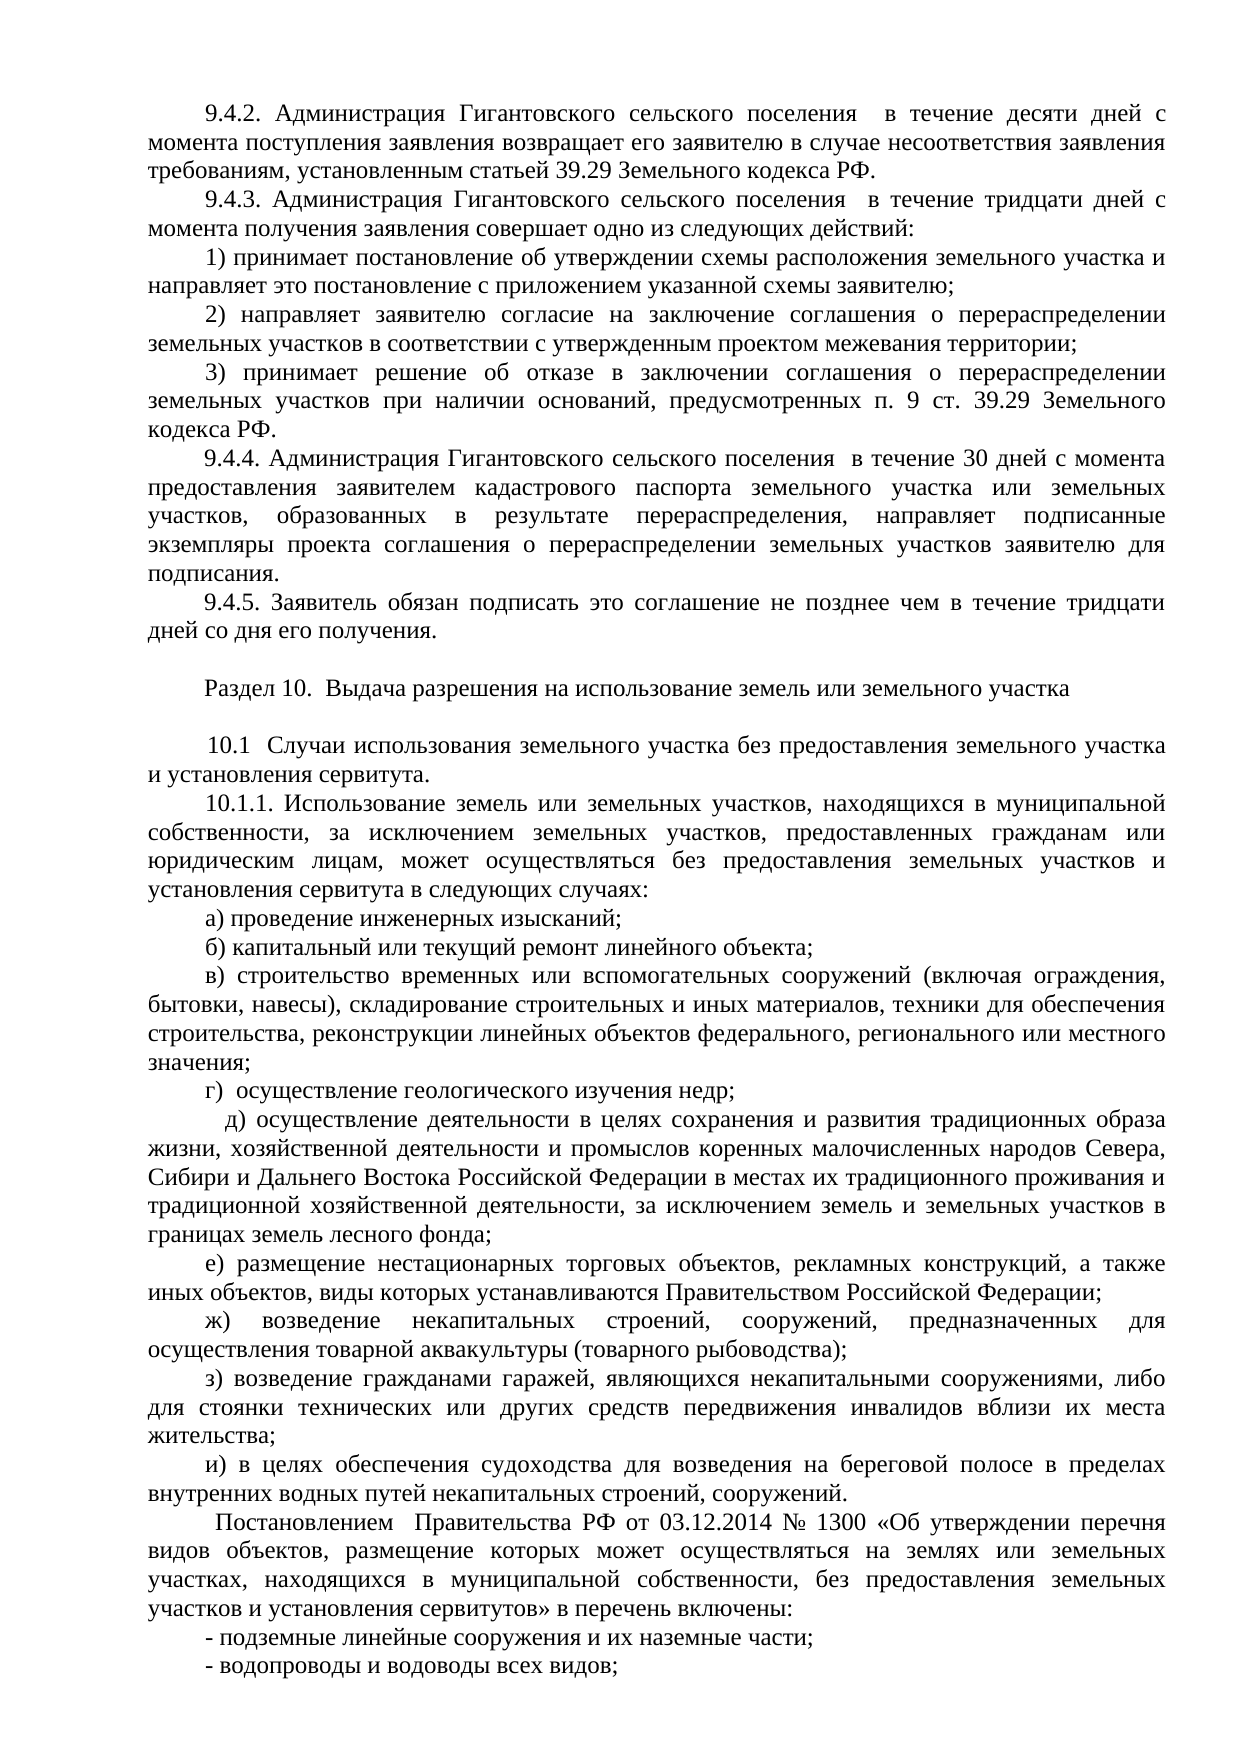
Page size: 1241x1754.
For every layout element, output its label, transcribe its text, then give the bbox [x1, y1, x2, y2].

text в) строительство временных или вспомогательных сооружений (включая ограждения, бытовки, навесы), складирование строительных и иных материалов, техники для обеспечения строительства, реконструкции линейных объектов федерального, регионального или местного значения; [148, 960, 1167, 1075]
text 10.1 Случаи использования земельного участка без предоставления земельного участка и установления сервитута. [148, 730, 1167, 788]
text 3) принимает решение об отказе в заключении соглашения о перераспределении земельных участков при наличии оснований, предусмотренных п. 9 ст. 39.29 Земельного кодекса РФ. [148, 357, 1167, 443]
text 9.4.5. Заявитель обязан подписать это соглашение не позднее чем в течение тридцати дней со дня его получения. [148, 587, 1167, 644]
text г) осуществление геологического изучения недр; [148, 1075, 1167, 1104]
text з) возведение гражданами гаражей, являющихся некапитальными сооружениями, либо для стоянки технических или других средств передвижения инвалидов вблизи их места жительства; [148, 1363, 1167, 1449]
text 10.1.1. Использование земель или земельных участков, находящихся в муниципальной собственности, за исключением земельных участков, предоставленных гражданам или юридическим лицам, может осуществляться без предоставления земельных участков и установления сервитута в следующих случаях: [148, 788, 1167, 903]
text и) в целях обеспечения судоходства для возведения на береговой полосе в пределах внутренних водных путей некапитальных строений, сооружений. [148, 1449, 1167, 1507]
text 9.4.4. Администрация Гигантовского сельского поселения в течение 30 дней с момента предоставления заявителем кадастрового паспорта земельного участка или земельных участков, образованных в результате перераспределения, направляет подписанные экземпляры проекта соглашения о перераспределении земельных участков заявителю для подписания. [148, 443, 1167, 587]
text Постановлением Правительства РФ от 03.12.2014 № 1300 «Об утверждении перечня видов объектов, размещение которых может осуществляться на землях или земельных участках, находящихся в муниципальной собственности, без предоставления земельных участков и установления сервитутов» в перечень включены: [148, 1507, 1167, 1622]
text Раздел 10. Выдача разрешения на использование земель или земельного участка [148, 673, 1167, 702]
text 2) направляет заявителю согласие на заключение соглашения о перераспределении земельных участков в соответствии с утвержденным проектом межевания территории; [148, 299, 1167, 357]
text е) размещение нестационарных торговых объектов, рекламных конструкций, а также иных объектов, виды которых устанавливаются Правительством Российской Федерации; [148, 1248, 1167, 1305]
text а) проведение инженерных изысканий; [148, 903, 1167, 932]
text 9.4.3. Администрация Гигантовского сельского поселения в течение тридцати дней с момента получения заявления совершает одно из следующих действий: [148, 184, 1167, 242]
text б) капитальный или текущий ремонт линейного объекта; [148, 932, 1167, 960]
text - водопроводы и водоводы всех видов; [148, 1650, 1167, 1679]
text - подземные линейные сооружения и их наземные части; [148, 1622, 1167, 1650]
text д) осуществление деятельности в целях сохранения и развития традиционных образа жизни, хозяйственной деятельности и промыслов коренных малочисленных народов Севера, Сибири и Дальнего Востока Российской Федерации в местах их традиционного проживания и традиционной хозяйственной деятельности, за исключением земель и земельных участков в границах земель лесного фонда; [148, 1104, 1167, 1248]
text 9.4.2. Администрация Гигантовского сельского поселения в течение десяти дней с момента поступления заявления возвращает его заявителю в случае несоответствия заявления требованиям, установленным статьей 39.29 Земельного кодекса РФ. [148, 98, 1167, 184]
text ж) возведение некапитальных строений, сооружений, предназначенных для осуществления товарной аквакультуры (товарного рыбоводства); [148, 1305, 1167, 1363]
text 1) принимает постановление об утверждении схемы расположения земельного участка и направляет это постановление с приложением указанной схемы заявителю; [148, 242, 1167, 299]
